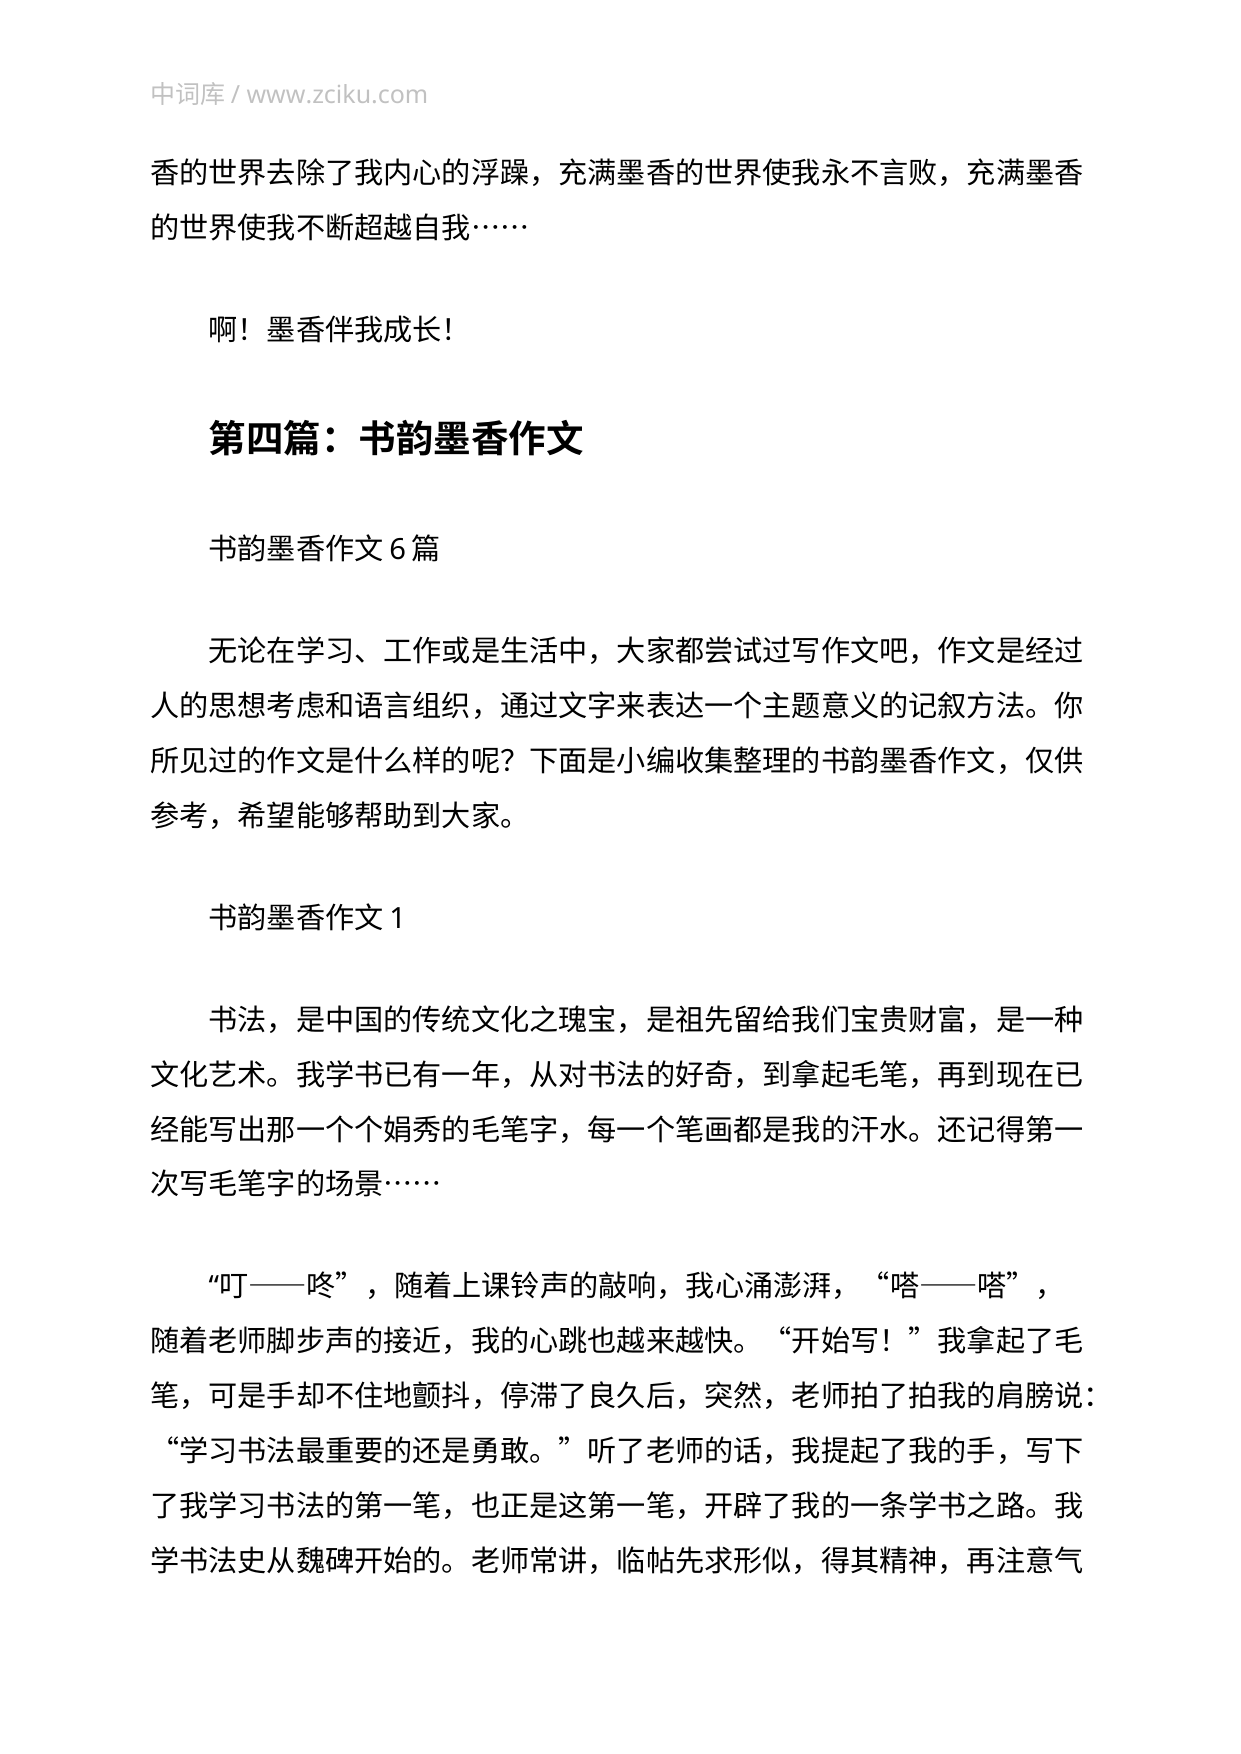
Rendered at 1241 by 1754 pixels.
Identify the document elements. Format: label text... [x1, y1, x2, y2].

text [150, 150, 1090, 247]
text 啊！墨香伴我成长！ [150, 307, 1090, 349]
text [150, 1263, 1090, 1579]
text 书法，是中国的传统文化之瑰宝，是祖先留给我们宝贵财富，是一种文化艺术。我学书已有一年，从对书法的好奇，到拿起毛笔，再到现在已经能写出那一个个娟秀的毛笔字，每一个笔画都是我的汗水。还记得第一次写毛笔字的场景…… [150, 996, 1090, 1203]
text 第四篇：书韵墨香作文 [150, 408, 1090, 463]
text 无论在学习、工作或是生活中，大家都尝试过写作文吧，作文是经过人的思想考虑和语言组织，通过文字来表达一个主题意义的记叙方法。你所见过的作文是什么样的呢？下面是小编收集整理的书韵墨香作文，仅供参考，希望能够帮助到大家。 [150, 628, 1090, 835]
text 书韵墨香作文6篇 [150, 526, 1090, 568]
text 书韵墨香作文1 [150, 894, 1090, 937]
